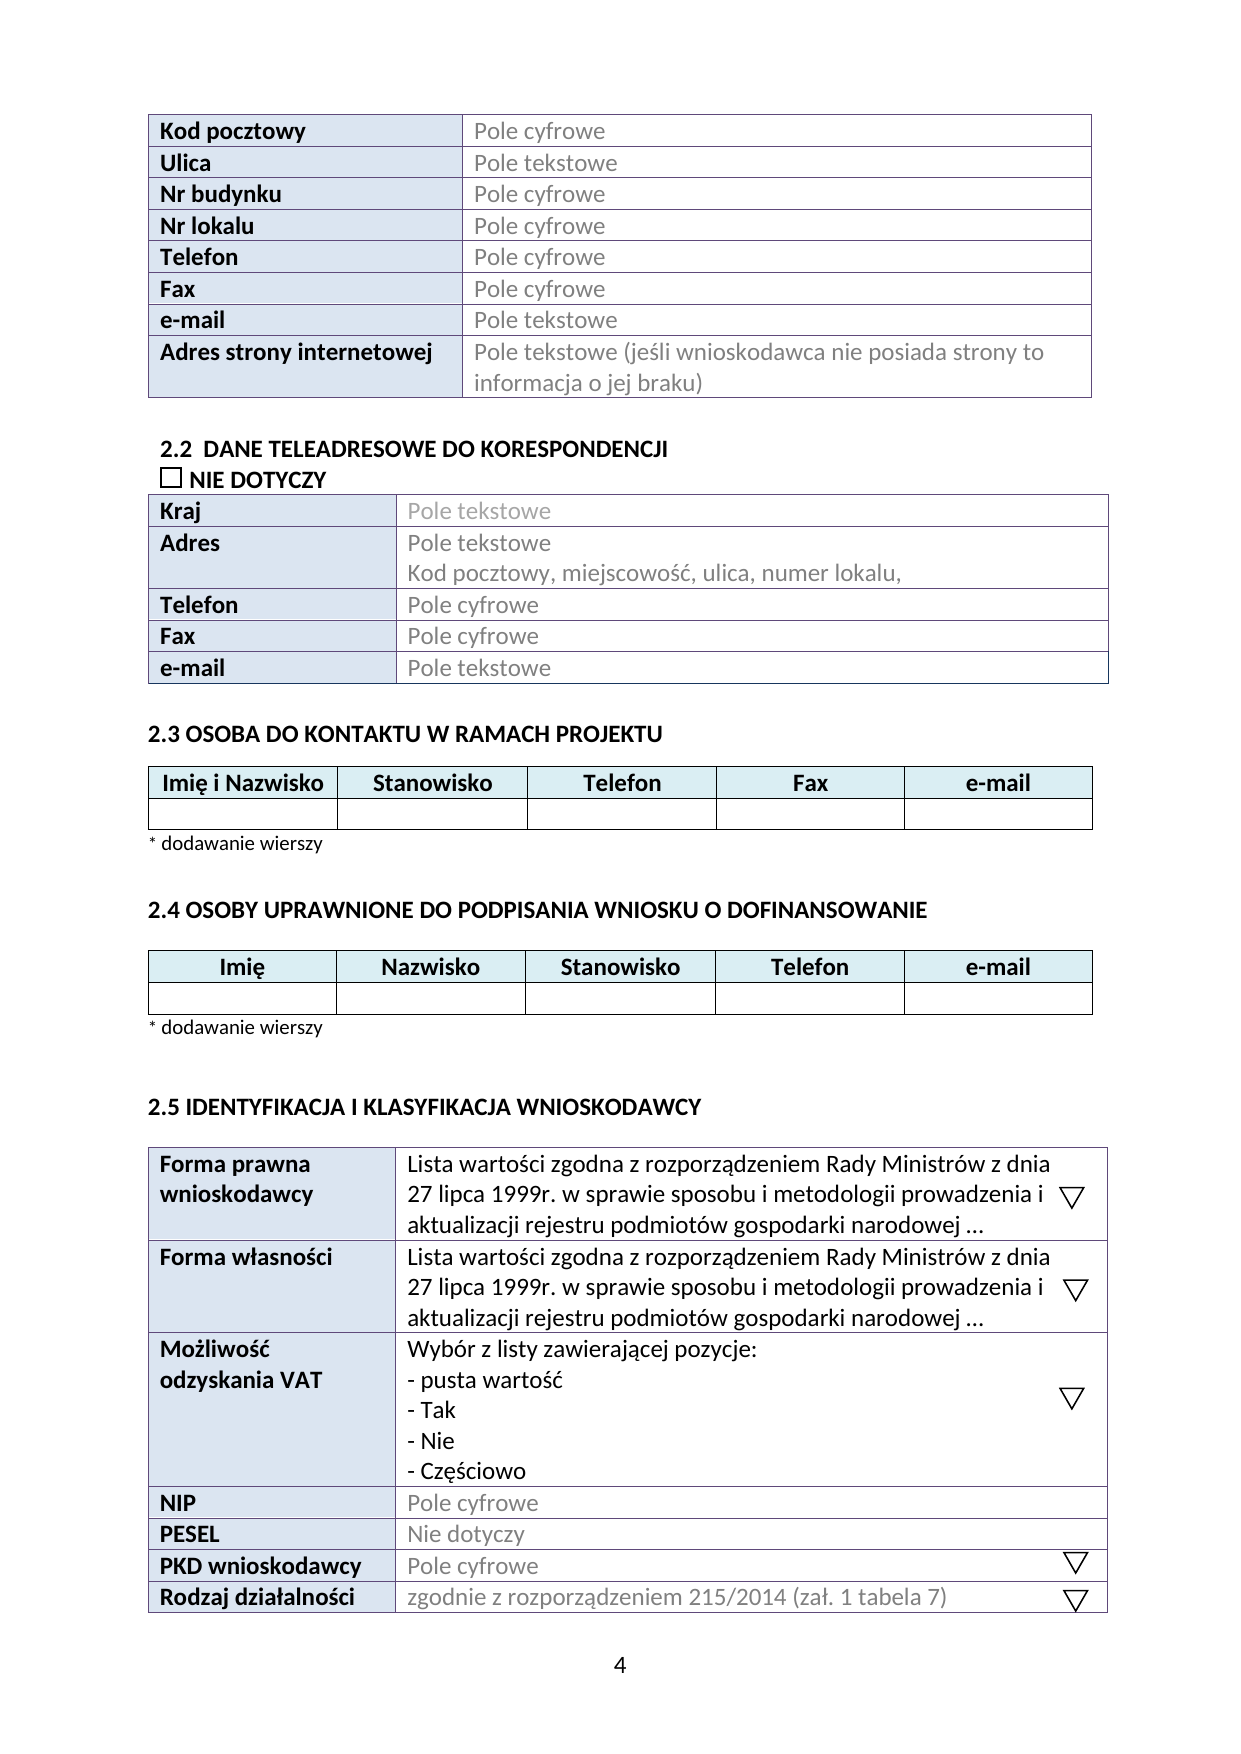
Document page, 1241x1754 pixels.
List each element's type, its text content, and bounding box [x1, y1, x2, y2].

table_cell Pole tekstowe (jeśli wnioskodawca nie posiada strony to informacja o jej braku) [463, 336, 1091, 397]
table_cell Kod pocztowy [149, 115, 462, 146]
table_cell Telefon [149, 241, 462, 272]
table_header Stanowisko [338, 767, 527, 798]
table_cell Pole tekstowe [397, 495, 1108, 526]
table_cell Fax [149, 621, 396, 651]
table_header 2.2 DANE TELEADRESOWE DO KORESPONDENCJI NIE DOTYCZY [149, 433, 1108, 494]
table_cell Nr lokalu [149, 210, 462, 240]
text 2.4 OSOBY UPRAWNIONE DO PODPISANIA WNIOSKU O DOFINANSOWANIE [148, 894, 1092, 925]
table_cell [337, 983, 525, 1013]
table_cell Pole cyfrowe [397, 621, 1108, 651]
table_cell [396, 1582, 1107, 1612]
table_cell Telefon [149, 589, 396, 619]
table_cell Nie dotyczy [396, 1519, 1107, 1549]
table_cell Pole cyfrowe [463, 273, 1091, 303]
table_cell Pole cyfrowe [396, 1487, 1107, 1517]
table_cell Adres strony internetowej [149, 336, 462, 397]
table_cell Lista wartości zgodna z rozporządzeniem Rady Ministrów z dnia 27 lipca 1999r. w sprawie sposobu i metodologii prowadzenia i aktualizacji rejestru podmiotów gospodarki narodowej … [396, 1241, 1107, 1332]
table_cell Pole tekstowe [463, 147, 1091, 177]
table_header Forma prawna wnioskodawcy [149, 1148, 395, 1239]
table_cell Pole cyfrowe [463, 241, 1091, 272]
table_cell Pole cyfrowe [463, 178, 1091, 209]
table_cell [526, 983, 715, 1013]
table_header Imię i Nazwisko [149, 767, 337, 798]
table_header Stanowisko [526, 951, 715, 982]
table_cell [717, 799, 904, 829]
table_cell Pole cyfrowe [463, 210, 1091, 240]
table_cell Pole cyfrowe [463, 115, 1091, 146]
table_header e-mail [905, 767, 1092, 798]
table_cell [716, 983, 904, 1013]
table_header Imię [149, 951, 336, 982]
table_cell PESEL [149, 1519, 395, 1549]
table_cell Pole tekstowe [397, 652, 1108, 683]
table_cell [149, 983, 336, 1013]
table_header Telefon [528, 767, 716, 798]
text 2.3 OSOBA DO KONTAKTU W RAMACH PROJEKTU [148, 719, 1092, 749]
table_cell [905, 799, 1092, 829]
table_cell Nr budynku [149, 178, 462, 209]
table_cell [149, 1582, 395, 1612]
table_cell [905, 983, 1092, 1013]
table_header e-mail [905, 951, 1092, 982]
text * dodawanie wierszy [148, 830, 1092, 856]
table_cell Pole tekstowe Kod pocztowy, miejscowość, ulica, numer lokalu, [397, 527, 1108, 588]
table_cell Pole tekstowe [463, 305, 1091, 335]
table_cell [338, 799, 527, 829]
table_cell Pole cyfrowe [397, 589, 1108, 619]
table_header Lista wartości zgodna z rozporządzeniem Rady Ministrów z dnia 27 lipca 1999r. w sprawie sposobu i metodologii prowadzenia i aktualizacji rejestru podmiotów gospodarki narodowej … [396, 1148, 1107, 1239]
text 2.5 IDENTYFIKACJA I KLASYFIKACJA WNIOSKODAWCY [148, 1091, 1092, 1122]
table_cell [149, 799, 337, 829]
table_cell Kraj [149, 495, 396, 526]
table_cell Wybór z listy zawierającej pozycje: - pusta wartość - Tak - Nie - Częściowo [396, 1333, 1107, 1486]
table_header Telefon [716, 951, 904, 982]
table_header Nazwisko [337, 951, 525, 982]
table_cell Możliwość odzyskania VAT [149, 1333, 395, 1486]
table_cell NIP [149, 1487, 395, 1517]
table_cell [528, 799, 716, 829]
table_cell Pole cyfrowe [396, 1550, 1107, 1581]
table_cell PKD wnioskodawcy [149, 1550, 395, 1581]
table_cell Adres [149, 527, 396, 588]
table_cell Forma własności [149, 1241, 395, 1332]
table_cell Ulica [149, 147, 462, 177]
table_cell e-mail [149, 652, 396, 683]
table_header Fax [717, 767, 904, 798]
table_cell e-mail [149, 305, 462, 335]
table_cell Fax [149, 273, 462, 303]
text * dodawanie wierszy [148, 1015, 1092, 1040]
